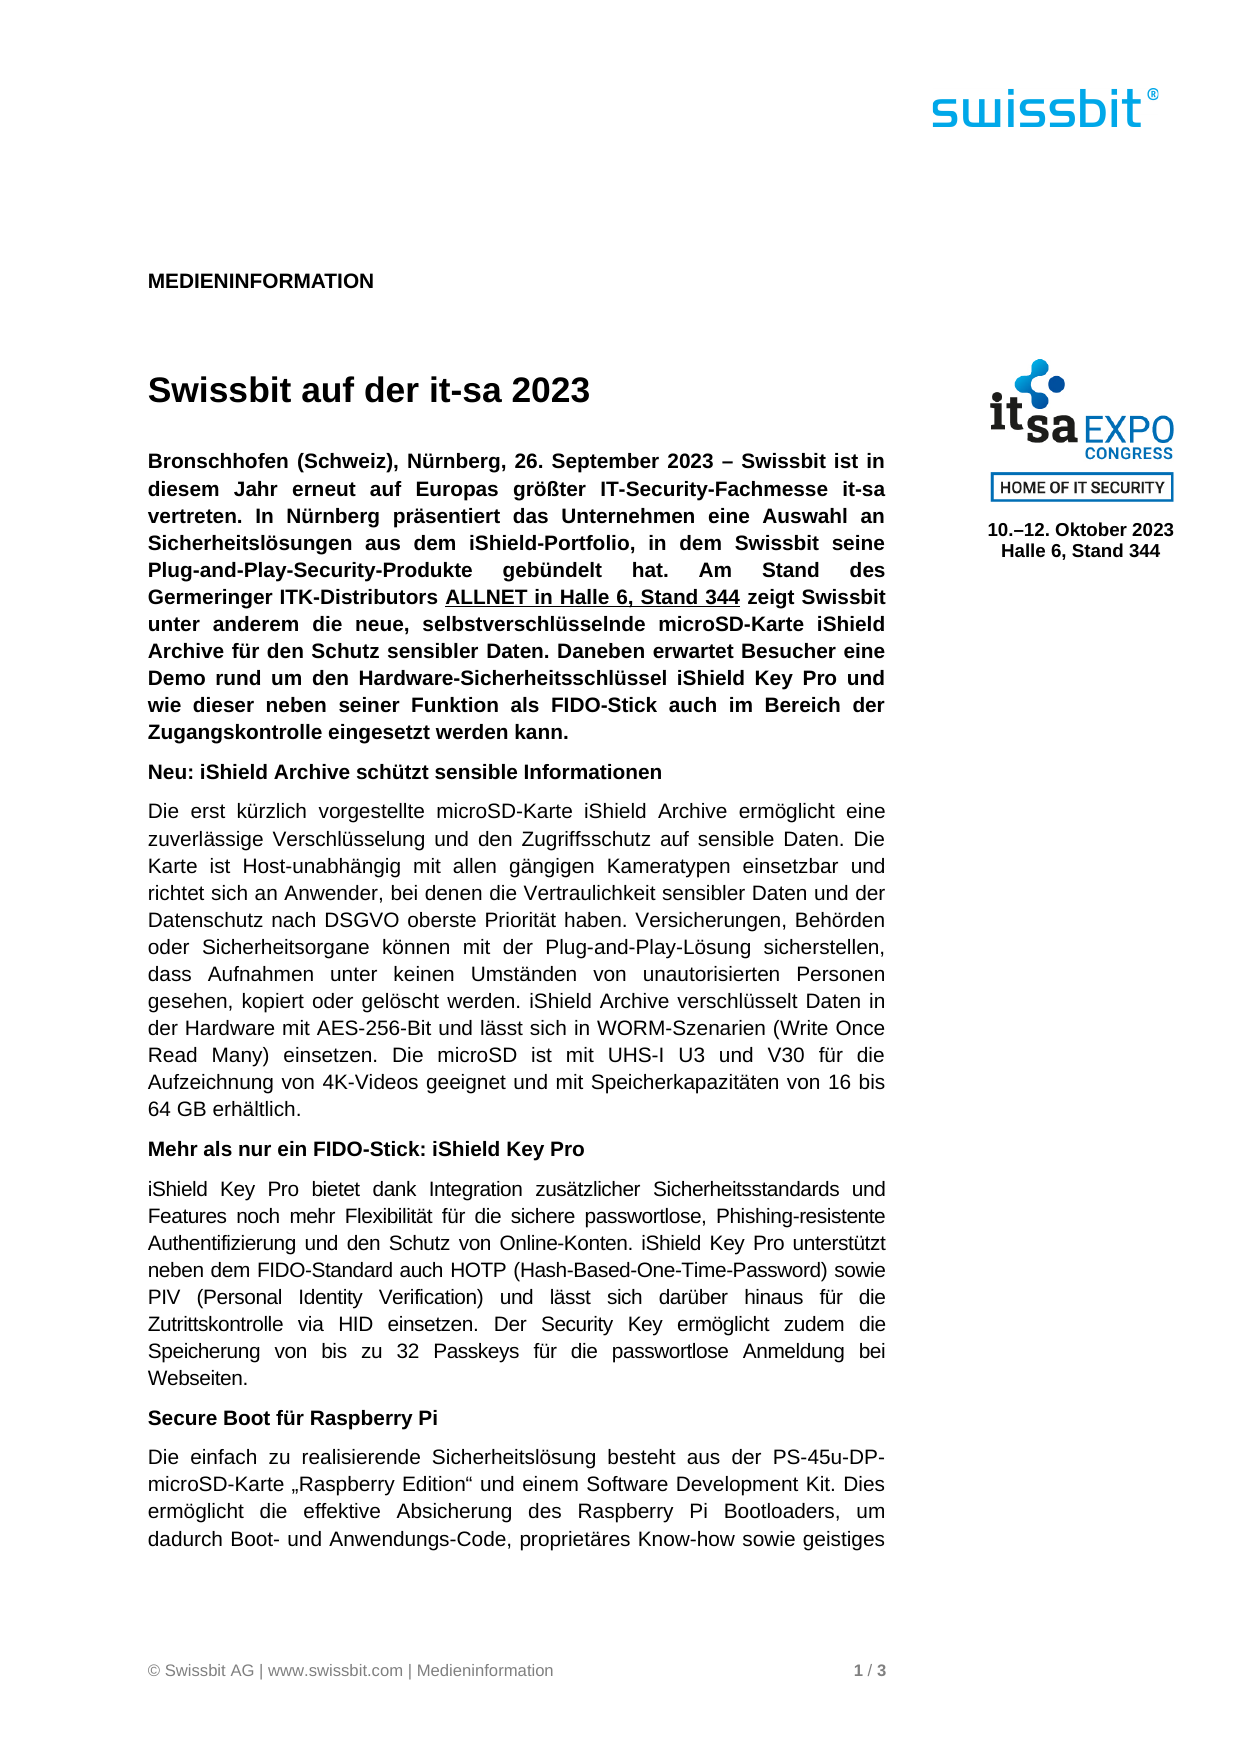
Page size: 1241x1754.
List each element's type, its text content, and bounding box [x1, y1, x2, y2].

text iShield Key Pro bietet dank Integration zusätzlicher Sicherheitsstandards und Features noch mehr Flexibilität für die sichere passwortlose, Phishing-resistente Authentifizierung und den Schutz von Online-Konten. iShield Key Pro unterstützt neben dem FIDO-Standard auch HOTP (Hash-Based-One-Time-Password) sowie PIV (Personal Identity Verification) und lässt sich darüber hinaus für die Zutrittskontrolle via HID einsetzen. Der Security Key ermöglicht zudem die Speicherung von bis zu 32 Passkeys für die passwortlose Anmeldung bei Webseiten. [148, 1174, 886, 1391]
picture [932, 88, 1080, 127]
subtitle MEDIENINFORMATION [148, 267, 886, 294]
text Mehr als nur ein FIDO-Stick: iShield Key Pro [148, 1135, 886, 1162]
text Swissbit auf der it-sa 2023 [148, 369, 886, 410]
picture [932, 113, 951, 122]
text Die erst kürzlich vorgestellte microSD-Karte iShield Archive ermöglicht eine zuverlässige Verschlüsselung und den Zugriffsschutz auf sensible Daten. Die Karte ist Host-unabhängig mit allen gängigen Kameratypen einsetzbar und richtet sich an Anwender, bei denen die Vertraulichkeit sensibler Daten und der Datenschutz nach DSGVO oberste Priorität haben. Versicherungen, Behörden oder Sicherheitsorgane können mit der Plug-and-Play-Lösung sicherstellen, dass Aufnahmen unter keinen Umständen von unautorisierten Personen gesehen, kopiert oder gelöscht werden. iShield Archive verschlüsselt Daten in der Hardware mit AES-256-Bit und lässt sich in WORM-Szenarien (Write Once Read Many) einsetzen. Die microSD ist mit UHS-I U3 und V30 für die Aufzeichnung von 4K-Videos geeignet und mit Speicherkapazitäten von 16 bis 64 GB erhältlich. [148, 797, 886, 1122]
text Neu: iShield Archive schützt sensible Informationen [148, 758, 886, 785]
text Secure Boot für Raspberry Pi [148, 1403, 886, 1431]
picture [1086, 104, 1099, 122]
picture [1133, 88, 1159, 127]
picture [990, 359, 1174, 502]
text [148, 1443, 886, 1551]
picture [1086, 88, 1129, 127]
text Bronschhofen (Schweiz), Nürnberg, 26. September 2023 – Swissbit ist in diesem Jahr erneut auf Europas größter IT-Security-Fachmesse it-sa vertreten. In Nürnberg präsentiert das Unternehmen eine Auswahl an Sicherheitslösungen aus dem iShield-Portfolio, in dem Swissbit seine Plug-and-Play-Security-Produkte gebündelt hat. Am Stand des Germeringer ITK-Distributors ALLNET in Halle 6, Stand 344 zeigt Swissbit unter anderem die neue, selbstverschlüsselnde microSD-Karte iShield Archive für den Schutz sensibler Daten. Daneben erwartet Besucher eine Demo rund um den Hardware-Sicherheitsschlüssel iShield Key Pro und wie dieser neben seiner Funktion als FIDO-Stick auch im Bereich der Zugangskontrolle eingesetzt werden kann. [148, 447, 886, 745]
